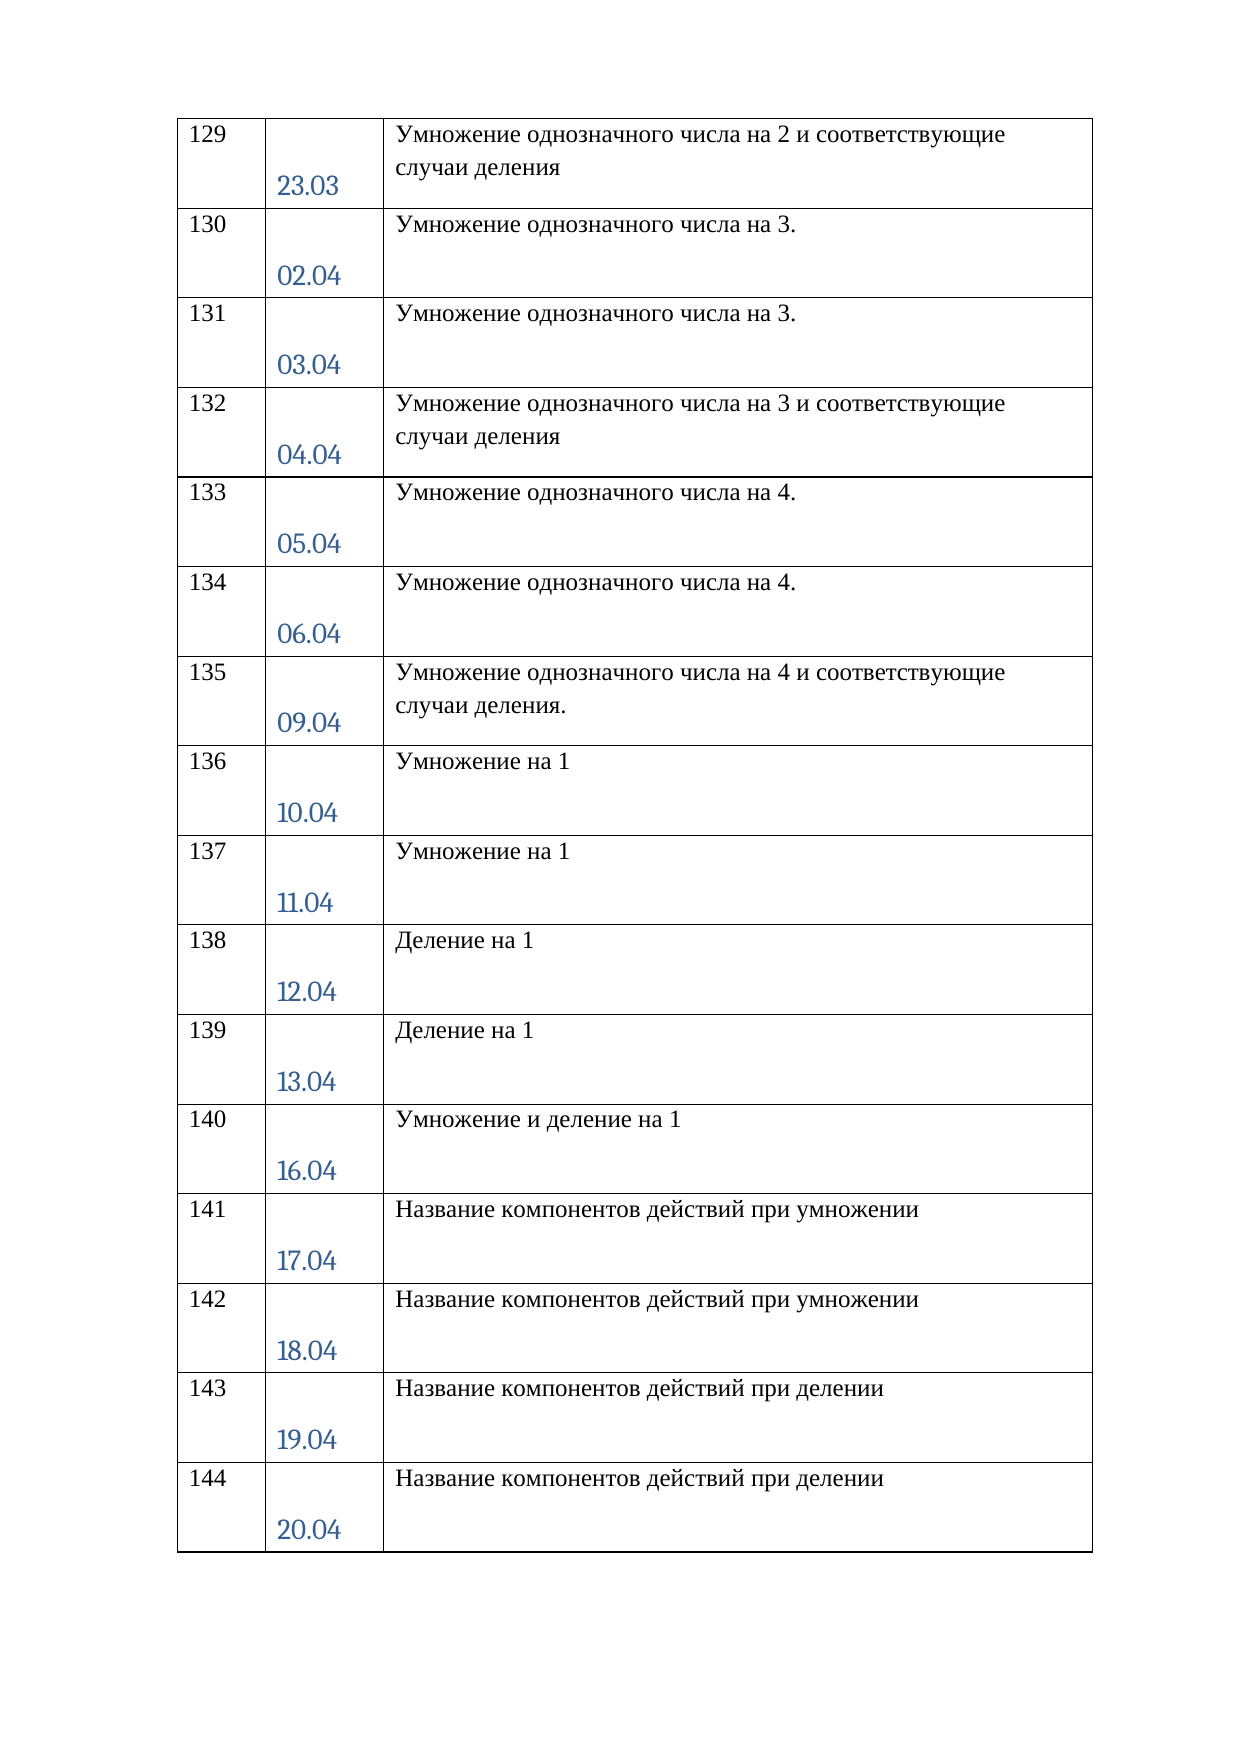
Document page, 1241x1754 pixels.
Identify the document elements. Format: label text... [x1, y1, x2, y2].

table_cell 19.04 [266, 1373, 383, 1462]
table_cell 11.04 [266, 836, 383, 924]
table_cell 18.04 [266, 1284, 383, 1372]
table_cell 06.04 [266, 567, 383, 656]
table_cell 142 [178, 1284, 265, 1372]
table_cell Умножение однозначного числа на 4. [384, 567, 1092, 656]
table_cell Умножение однозначного числа на 3. [384, 298, 1092, 387]
table_cell Умножение однозначного числа на 4 и соответствующие случаи деления. [384, 657, 1092, 745]
table_cell 12.04 [266, 925, 383, 1014]
table_cell 17.04 [266, 1194, 383, 1283]
table_cell 05.04 [266, 478, 383, 566]
table_cell 03.04 [266, 298, 383, 387]
table_cell 132 [178, 388, 265, 476]
table_cell Умножение на 1 [384, 836, 1092, 924]
table_cell 131 [178, 298, 265, 387]
table_cell Умножение однозначного числа на 4. [384, 478, 1092, 566]
table_cell 140 [178, 1105, 265, 1193]
table_cell Название компонентов действий при умножении [384, 1194, 1092, 1283]
table_cell 20.04 [266, 1463, 383, 1551]
table_cell Деление на 1 [384, 1015, 1092, 1103]
table_cell 137 [178, 836, 265, 924]
table_cell Название компонентов действий при делении [384, 1463, 1092, 1551]
table_cell 136 [178, 746, 265, 835]
table_cell 143 [178, 1373, 265, 1462]
table_cell Умножение на 1 [384, 746, 1092, 835]
table_cell 133 [178, 478, 265, 566]
table_cell Название компонентов действий при делении [384, 1373, 1092, 1462]
table_cell 144 [178, 1463, 265, 1551]
table_cell 10.04 [266, 746, 383, 835]
table_cell Деление на 1 [384, 925, 1092, 1014]
table_cell 129 [178, 119, 265, 208]
table_cell 138 [178, 925, 265, 1014]
table_cell 23.03 [266, 119, 383, 208]
table_cell 135 [178, 657, 265, 745]
table_cell 141 [178, 1194, 265, 1283]
table_cell Умножение однозначного числа на 2 и соответствующие случаи деления [384, 119, 1092, 208]
table_cell Умножение и деление на 1 [384, 1105, 1092, 1193]
table_cell 02.04 [266, 209, 383, 297]
table_cell Умножение однозначного числа на 3. [384, 209, 1092, 297]
table_cell Название компонентов действий при умножении [384, 1284, 1092, 1372]
table_cell 13.04 [266, 1015, 383, 1103]
table_cell 134 [178, 567, 265, 656]
table_cell 16.04 [266, 1105, 383, 1193]
table_cell 130 [178, 209, 265, 297]
table_cell 139 [178, 1015, 265, 1103]
table_cell 04.04 [266, 388, 383, 476]
table_cell Умножение однозначного числа на 3 и соответствующие случаи деления [384, 388, 1092, 476]
table_cell 09.04 [266, 657, 383, 745]
